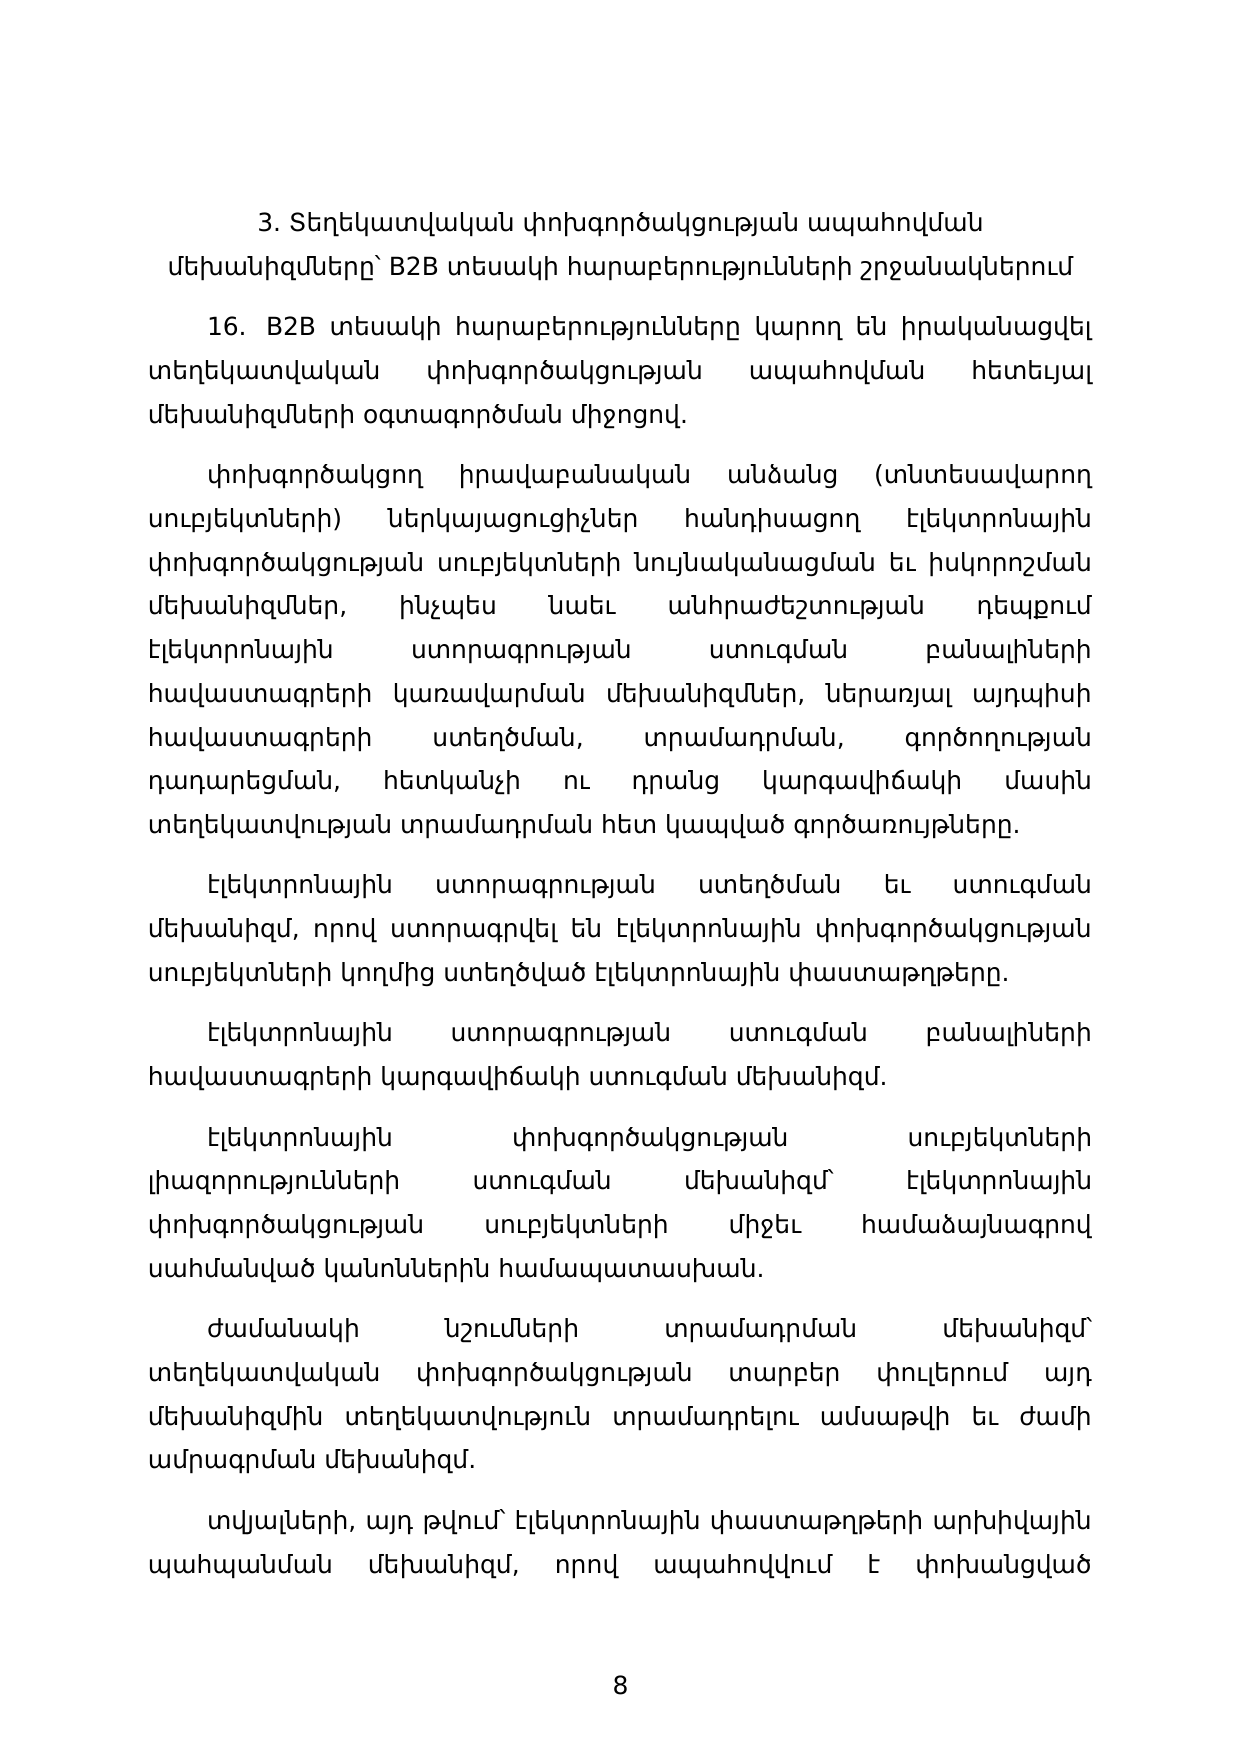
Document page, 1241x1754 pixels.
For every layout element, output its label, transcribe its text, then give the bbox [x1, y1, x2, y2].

text 3. Տեղեկատվական փոխգործակցության ապահովման մեխանիզմները՝ В2В տեսակի հարաբերությունների շրջանակներում [148, 208, 1093, 281]
text 16. В2В տեսակի հարաբերությունները կարող են իրականացվել տեղեկատվական փոխգործակցության ապահովման հետեւյալ մեխանիզմների օգտագործման միջոցով. [148, 312, 1092, 429]
text ժամանակի նշումների տրամադրման մեխանիզմ՝ տեղեկատվական փոխգործակցության տարբեր փուլերում այդ մեխանիզմին տեղեկատվություն տրամադրելու ամսաթվի եւ ժամի ամրագրման մեխանիզմ. [148, 1314, 1092, 1475]
text փոխգործակցող իրավաբանական անձանց (տնտեսավարող սուբյեկտների) ներկայացուցիչներ հանդիսացող էլեկտրոնային փոխգործակցության սուբյեկտների նույնականացման եւ իսկորոշման մեխանիզմներ, ինչպես նաեւ անհրաժեշտության դեպքում էլեկտրոնային ստորագրության ստուգման բանալիների հավաստագրերի կառավարման մեխանիզմներ, ներառյալ այդպիսի հավաստագրերի ստեղծման, տրամադրման, գործողության դադարեցման, հետկանչի ու դրանց կարգավիճակի մասին տեղեկատվության տրամադրման հետ կապված գործառույթները. [148, 460, 1092, 839]
text էլեկտրոնային ստորագրության ստեղծման եւ ստուգման մեխանիզմ, որով ստորագրվել են էլեկտրոնային փոխգործակցության սուբյեկտների կողմից ստեղծված էլեկտրոնային փաստաթղթերը. [148, 871, 1092, 987]
text էլեկտրոնային ստորագրության ստուգման բանալիների հավաստագրերի կարգավիճակի ստուգման մեխանիզմ. [148, 1018, 1092, 1091]
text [148, 1506, 1092, 1579]
text էլեկտրոնային փոխգործակցության սուբյեկտների լիազորությունների ստուգման մեխանիզմ՝ էլեկտրոնային փոխգործակցության սուբյեկտների միջեւ համաձայնագրով սահմանված կանոններին համապատասխան. [148, 1123, 1092, 1283]
